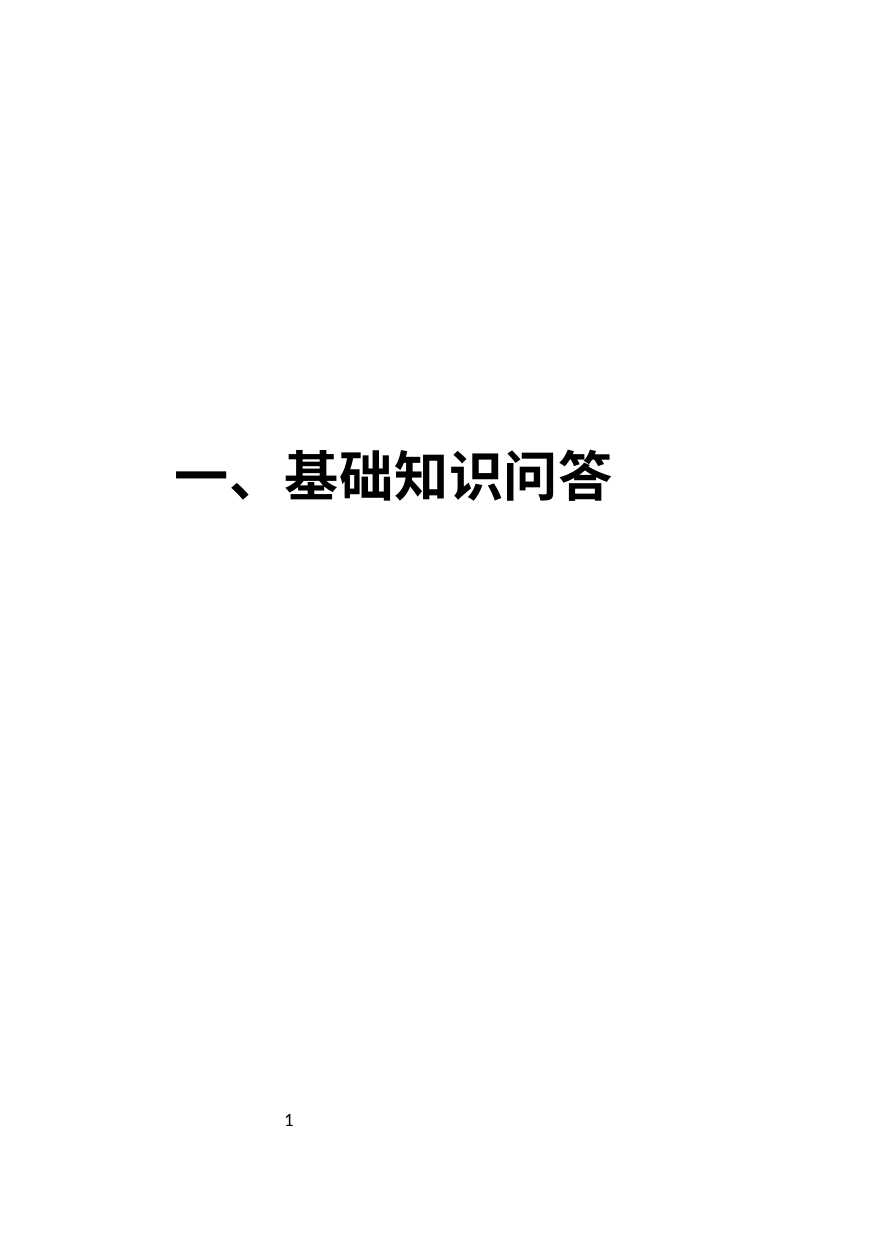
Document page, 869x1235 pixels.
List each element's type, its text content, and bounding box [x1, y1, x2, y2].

text 一、基础知识问答 [118, 424, 750, 521]
